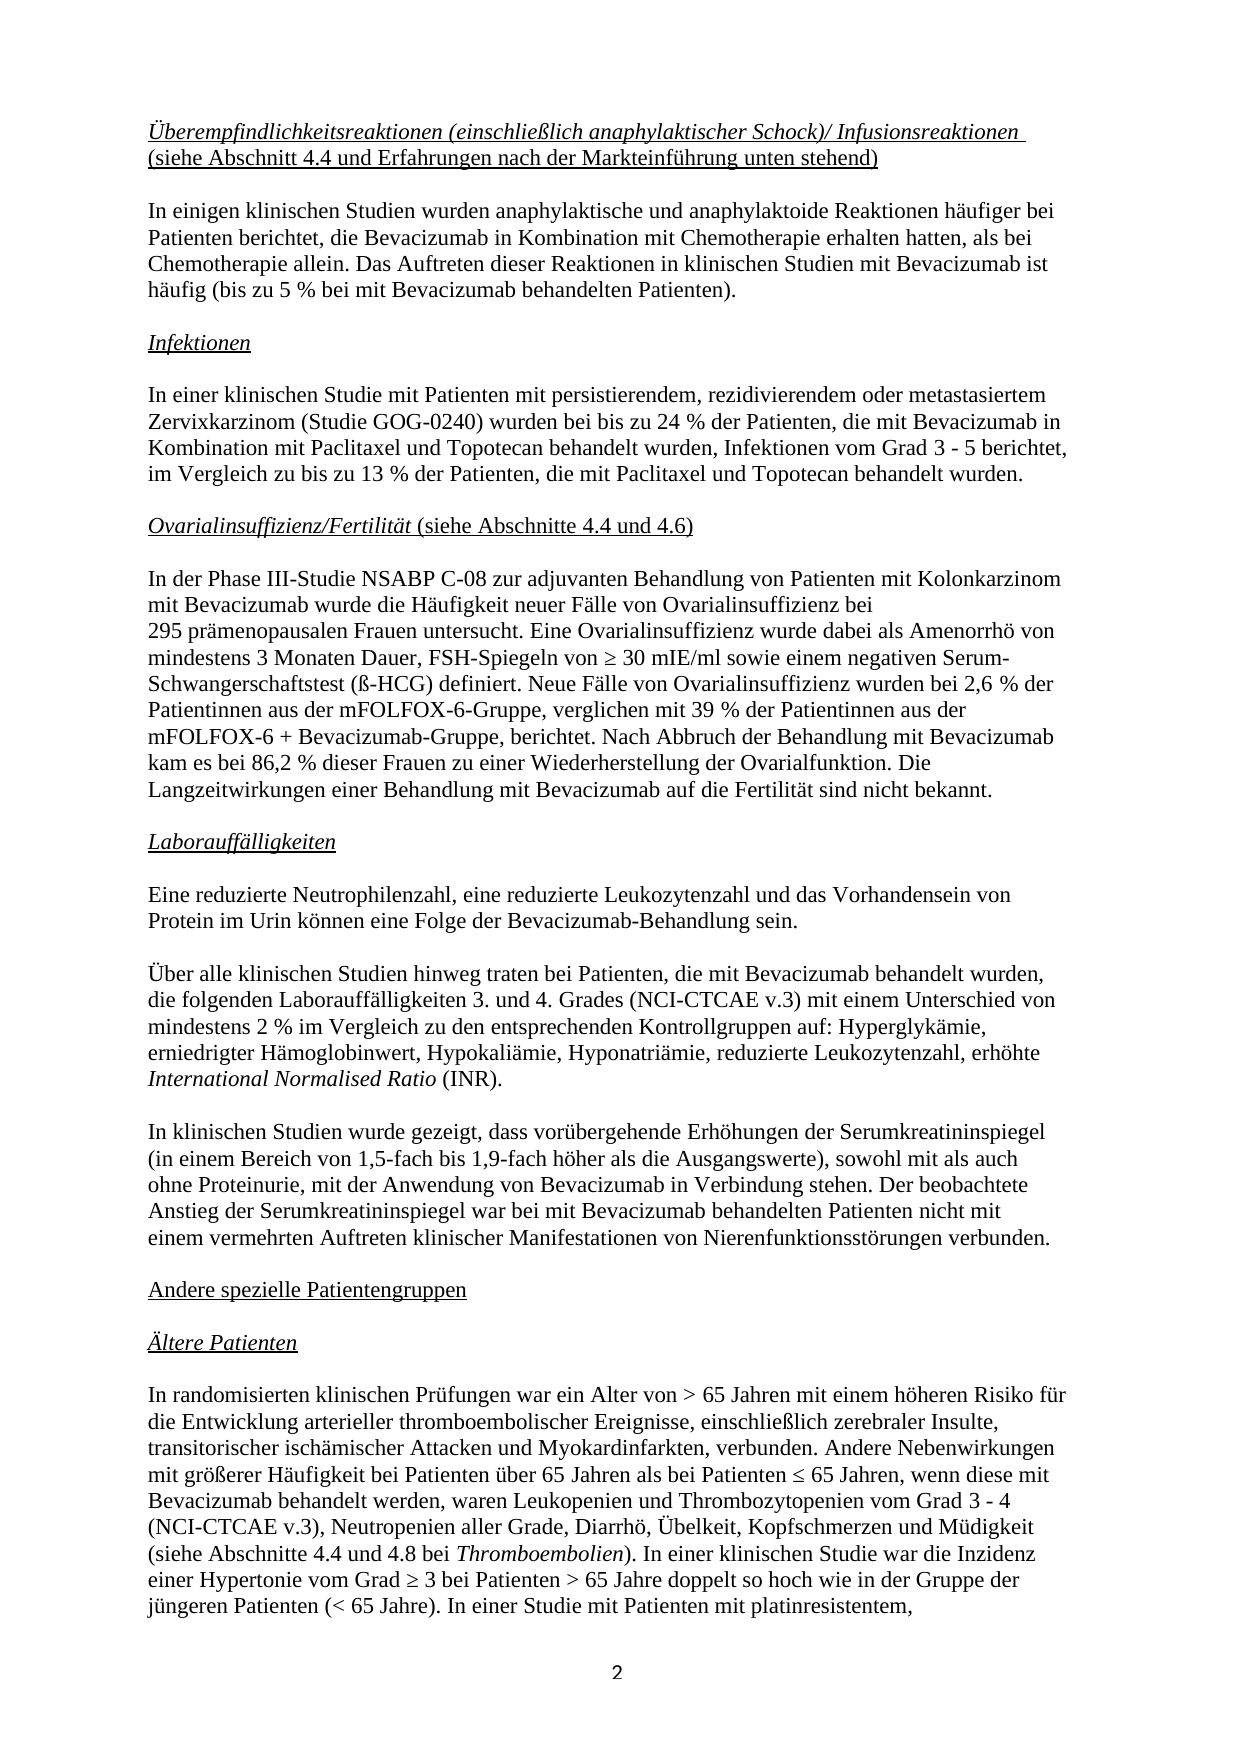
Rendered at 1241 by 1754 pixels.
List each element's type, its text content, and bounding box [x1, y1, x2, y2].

text Ovarialinsuffizienz/Fertilität (siehe Abschnitte 4.4 und 4.6) [148, 512, 1093, 538]
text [148, 1382, 1068, 1619]
text Andere spezielle Patientengruppen [148, 1276, 1093, 1303]
text In der Phase III-Studie NSABP C-08 zur adjuvanten Behandlung von Patienten mit Kolonkarzinom mit Bevacizumab wurde die Häufigkeit neuer Fälle von Ovarialinsuffizienz bei 295 prämenopausalen Frauen untersucht. Eine Ovarialinsuffizienz wurde dabei als Amenorrhö von mindestens 3 Monaten Dauer, FSH-Spiegeln von ≥ 30 mIE/ml sowie einem negativen Serum-Schwangerschaftstest (ß-HCG) definiert. Neue Fälle von Ovarialinsuffizienz wurden bei 2,6 % der Patientinnen aus der mFOLFOX-6-Gruppe, verglichen mit 39 % der Patientinnen aus der mFOLFOX-6 + Bevacizumab-Gruppe, berichtet. Nach Abbruch der Behandlung mit Bevacizumab kam es bei 86,2 % dieser Frauen zu einer Wiederherstellung der Ovarialfunktion. Die Langzeitwirkungen einer Behandlung mit Bevacizumab auf die Fertilität sind nicht bekannt. [148, 565, 1077, 802]
text In einigen klinischen Studien wurden anaphylaktische und anaphylaktoide Reaktionen häufiger bei Patienten berichtet, die Bevacizumab in Kombination mit Chemotherapie erhalten hatten, als bei Chemotherapie allein. Das Auftreten dieser Reaktionen in klinischen Studien mit Bevacizumab ist häufig (bis zu 5 % bei mit Bevacizumab behandelten Patienten). [148, 197, 1064, 303]
text Infektionen [148, 329, 1093, 355]
text In klinischen Studien wurde gezeigt, dass vorübergehende Erhöhungen der Serumkreatininspiegel (in einem Bereich von 1,5-fach bis 1,9-fach höher als die Ausgangswerte), sowohl mit als auch ohne Proteinurie, mit der Anwendung von Bevacizumab in Verbindung stehen. Der beobachtete Anstieg der Serumkreatininspiegel war bei mit Bevacizumab behandelten Patienten nicht mit einem vermehrten Auftreten klinischer Manifestationen von Nierenfunktionsstörungen verbunden. [148, 1118, 1063, 1250]
text Über alle klinischen Studien hinweg traten bei Patienten, die mit Bevacizumab behandelt wurden, die folgenden Laborauffälligkeiten 3. und 4. Grades (NCI-CTCAE v.3) mit einem Unterschied von mindestens 2 % im Vergleich zu den entsprechenden Kontrollgruppen auf: Hyperglykämie, erniedrigter Hämoglobinwert, Hypokaliämie, Hyponatriämie, reduzierte Leukozytenzahl, erhöhte International Normalised Ratio (INR). [148, 960, 1068, 1092]
text In einer klinischen Studie mit Patienten mit persistierendem, rezidivierendem oder metastasiertem Zervixkarzinom (Studie GOG-0240) wurden bei bis zu 24 % der Patienten, die mit Bevacizumab in Kombination mit Paclitaxel und Topotecan behandelt wurden, Infektionen vom Grad 3 - 5 berichtet, im Vergleich zu bis zu 13 % der Patienten, die mit Paclitaxel und Topotecan behandelt wurden. [148, 381, 1073, 487]
text Eine reduzierte Neutrophilenzahl, eine reduzierte Leukozytenzahl und das Vorhandensein von Protein im Urin können eine Folge der Bevacizumab-Behandlung sein. [148, 881, 1073, 934]
text Überempfindlichkeitsreaktionen (einschließlich anaphylaktischer Schock)/ Infusionsreaktionen (siehe Abschnitt 4.4 und Erfahrungen nach der Markteinführung unten stehend) [148, 118, 1065, 171]
text Ältere Patienten [148, 1329, 1093, 1355]
text Laborauffälligkeiten [148, 828, 1093, 855]
